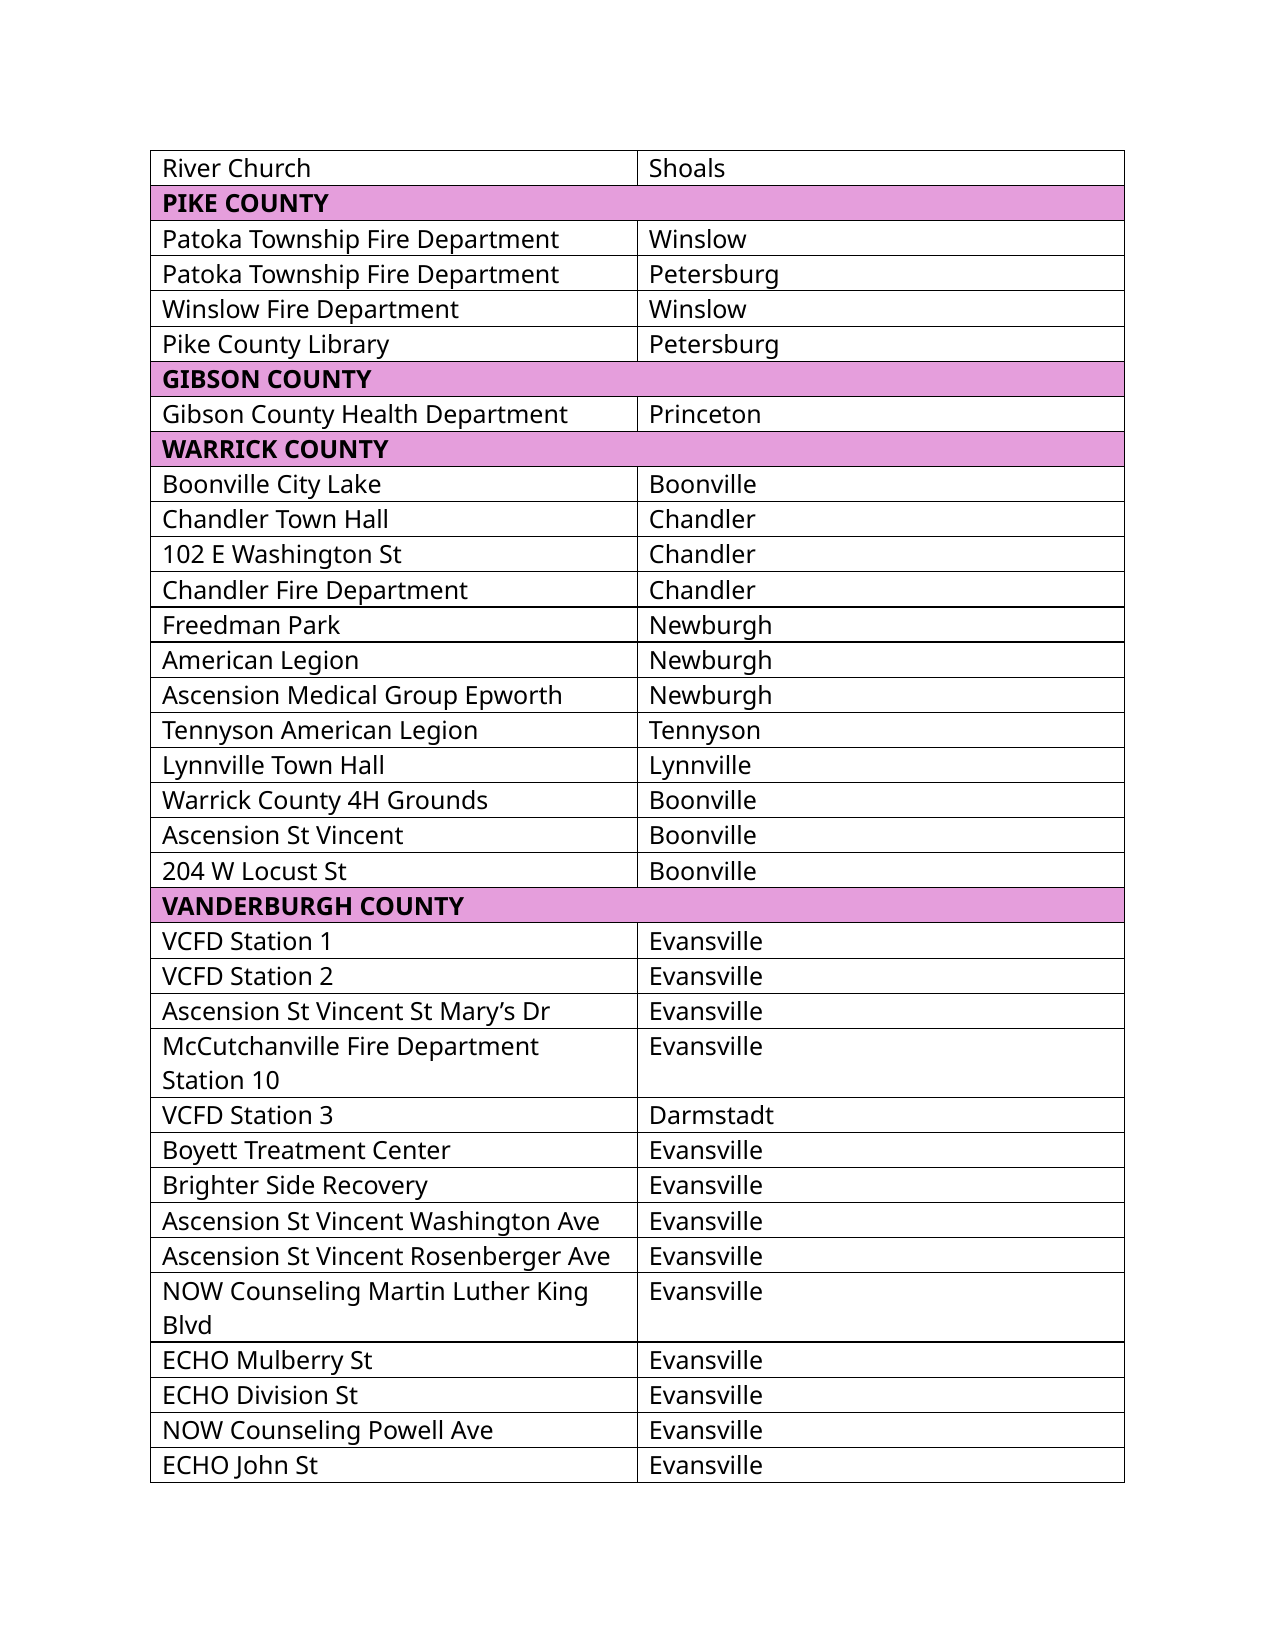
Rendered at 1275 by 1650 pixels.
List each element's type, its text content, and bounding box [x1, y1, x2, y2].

table_cell Patoka Township Fire Department [151, 256, 637, 290]
table_cell Evansville [638, 1343, 1124, 1377]
table_cell ECHO Mulberry St [151, 1343, 637, 1377]
table_cell Chandler [638, 572, 1124, 606]
table_cell Gibson County Health Department [151, 397, 637, 431]
table_cell Evansville [638, 1029, 1124, 1097]
table_cell Ascension Medical Group Epworth [151, 678, 637, 712]
table_cell Ascension St Vincent [151, 818, 637, 852]
table_cell Evansville [638, 1238, 1124, 1272]
table_cell Patoka Township Fire Department [151, 221, 637, 255]
table_cell VCFD Station 3 [151, 1098, 637, 1132]
table_cell VANDERBURGH COUNTY [151, 888, 1124, 922]
table_cell Petersburg [638, 327, 1124, 361]
table_cell VCFD Station 1 [151, 923, 637, 957]
table_cell Tennyson [638, 713, 1124, 747]
table_cell Boonville City Lake [151, 467, 637, 501]
table_cell Evansville [638, 959, 1124, 992]
table_cell Evansville [638, 1133, 1124, 1167]
table_cell Tennyson American Legion [151, 713, 637, 747]
table_cell Brighter Side Recovery [151, 1168, 637, 1202]
table_cell Pike County Library [151, 327, 637, 361]
table_cell Evansville [638, 994, 1124, 1028]
table_cell Freedman Park [151, 608, 637, 641]
table_cell Boonville [638, 853, 1124, 887]
table_cell Shoals [638, 151, 1124, 185]
table_cell NOW Counseling Martin Luther King Blvd [151, 1273, 637, 1341]
table_cell Ascension St Vincent Washington Ave [151, 1203, 637, 1237]
table_cell Ascension St Vincent Rosenberger Ave [151, 1238, 637, 1272]
table_cell Winslow [638, 291, 1124, 326]
table_cell NOW Counseling Powell Ave [151, 1413, 637, 1447]
table_cell Evansville [638, 1448, 1124, 1482]
table_cell Darmstadt [638, 1098, 1124, 1132]
table_cell McCutchanville Fire Department Station 10 [151, 1029, 637, 1097]
table_cell Chandler Town Hall [151, 502, 637, 536]
table_cell Lynnville [638, 748, 1124, 782]
table_cell Newburgh [638, 678, 1124, 712]
table_cell Winslow [638, 221, 1124, 255]
table_cell PIKE COUNTY [151, 186, 1124, 220]
table_cell Chandler Fire Department [151, 572, 637, 606]
table_cell Evansville [638, 1273, 1124, 1341]
table_cell Boonville [638, 783, 1124, 817]
table_cell Boonville [638, 467, 1124, 501]
table_cell 204 W Locust St [151, 853, 637, 887]
table_cell Newburgh [638, 643, 1124, 677]
table_cell Warrick County 4H Grounds [151, 783, 637, 817]
table_cell GIBSON COUNTY [151, 362, 1124, 396]
table_cell River Church [151, 151, 637, 185]
table_cell Boonville [638, 818, 1124, 852]
table_cell VCFD Station 2 [151, 959, 637, 992]
table_cell Evansville [638, 923, 1124, 957]
table_cell ECHO John St [151, 1448, 637, 1482]
table_cell WARRICK COUNTY [151, 432, 1124, 466]
table_cell Lynnville Town Hall [151, 748, 637, 782]
table_cell Chandler [638, 537, 1124, 571]
table_cell Evansville [638, 1203, 1124, 1237]
table_cell Princeton [638, 397, 1124, 431]
table_cell Ascension St Vincent St Mary’s Dr [151, 994, 637, 1028]
table_cell ECHO Division St [151, 1378, 637, 1412]
table_cell Evansville [638, 1413, 1124, 1447]
table_cell Winslow Fire Department [151, 291, 637, 326]
table_cell Boyett Treatment Center [151, 1133, 637, 1167]
table_cell Chandler [638, 502, 1124, 536]
table_cell Evansville [638, 1168, 1124, 1202]
table_cell Evansville [638, 1378, 1124, 1412]
table_cell 102 E Washington St [151, 537, 637, 571]
table_cell Petersburg [638, 256, 1124, 290]
table_cell American Legion [151, 643, 637, 677]
table_cell Newburgh [638, 608, 1124, 641]
